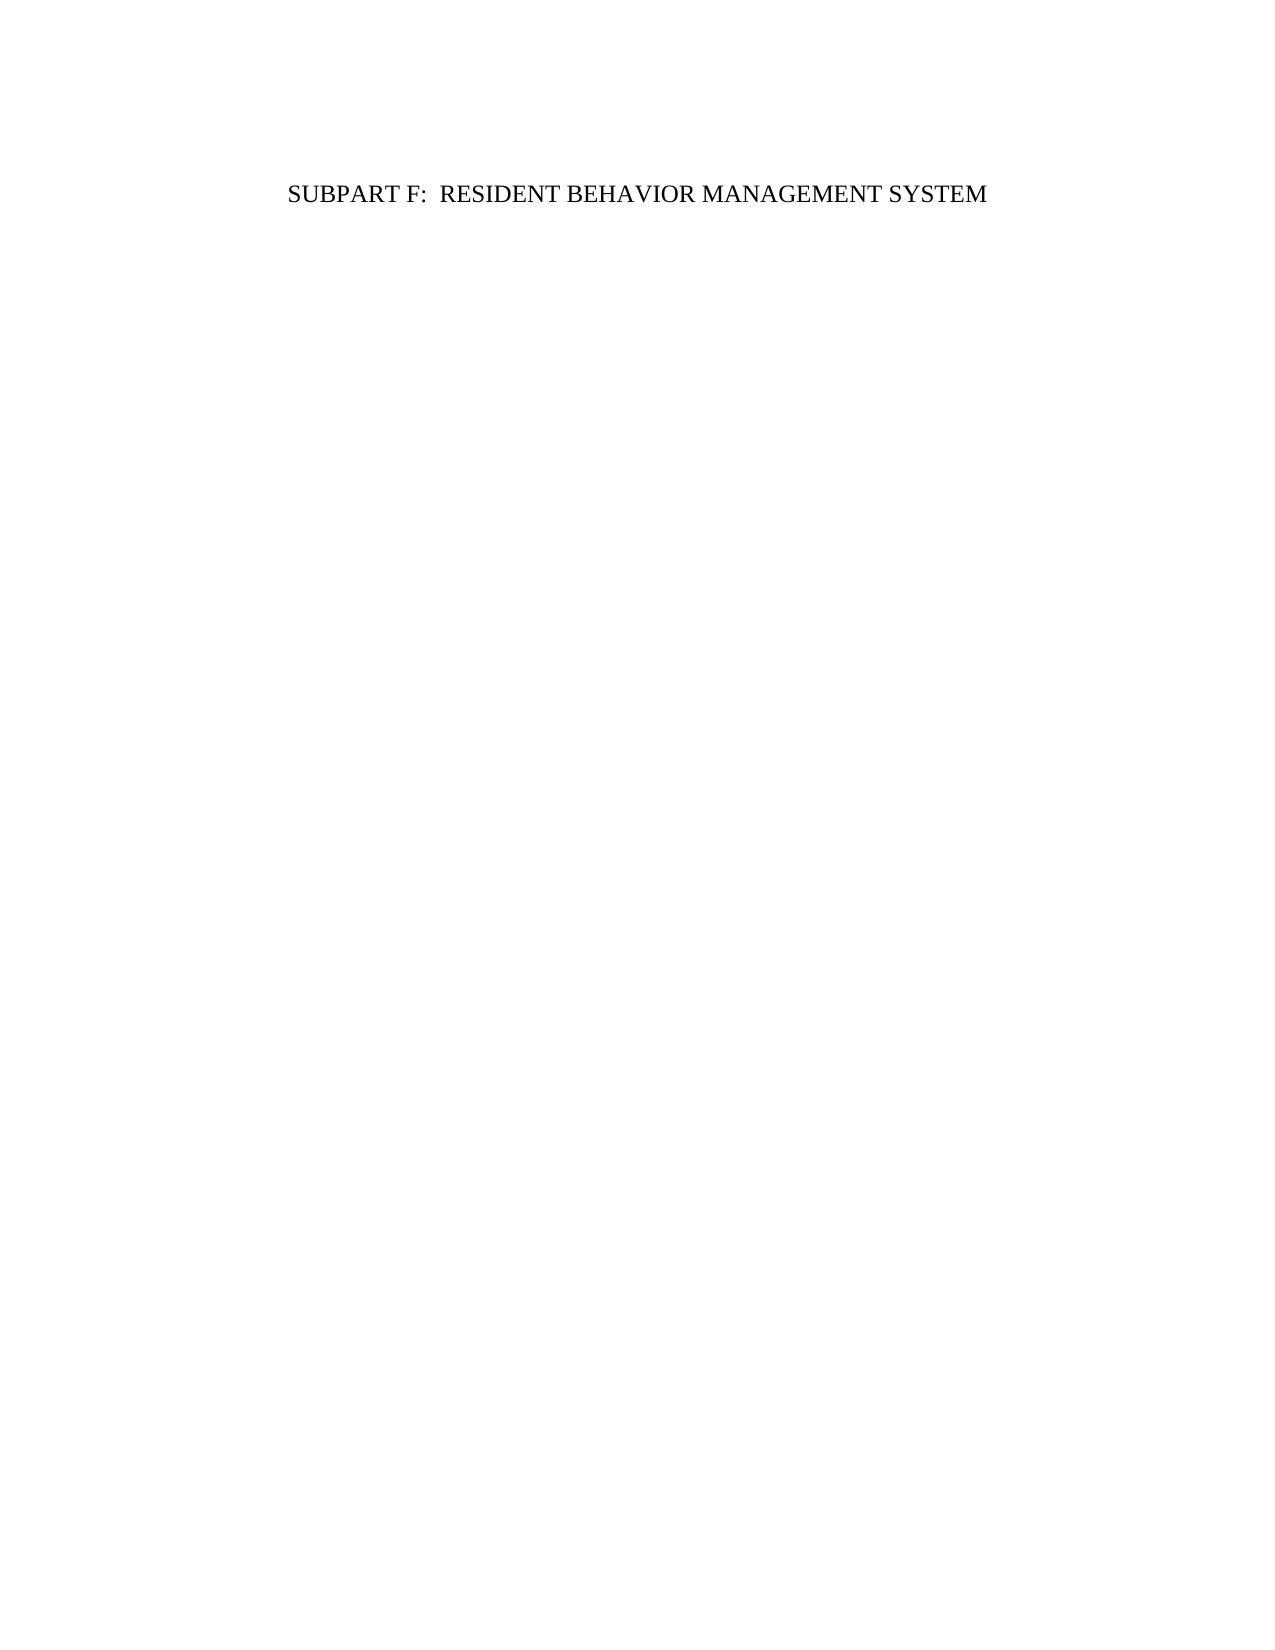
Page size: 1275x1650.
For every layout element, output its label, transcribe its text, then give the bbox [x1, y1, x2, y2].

text SUBPART F: RESIDENT BEHAVIOR MANAGEMENT SYSTEM [150, 179, 1125, 207]
